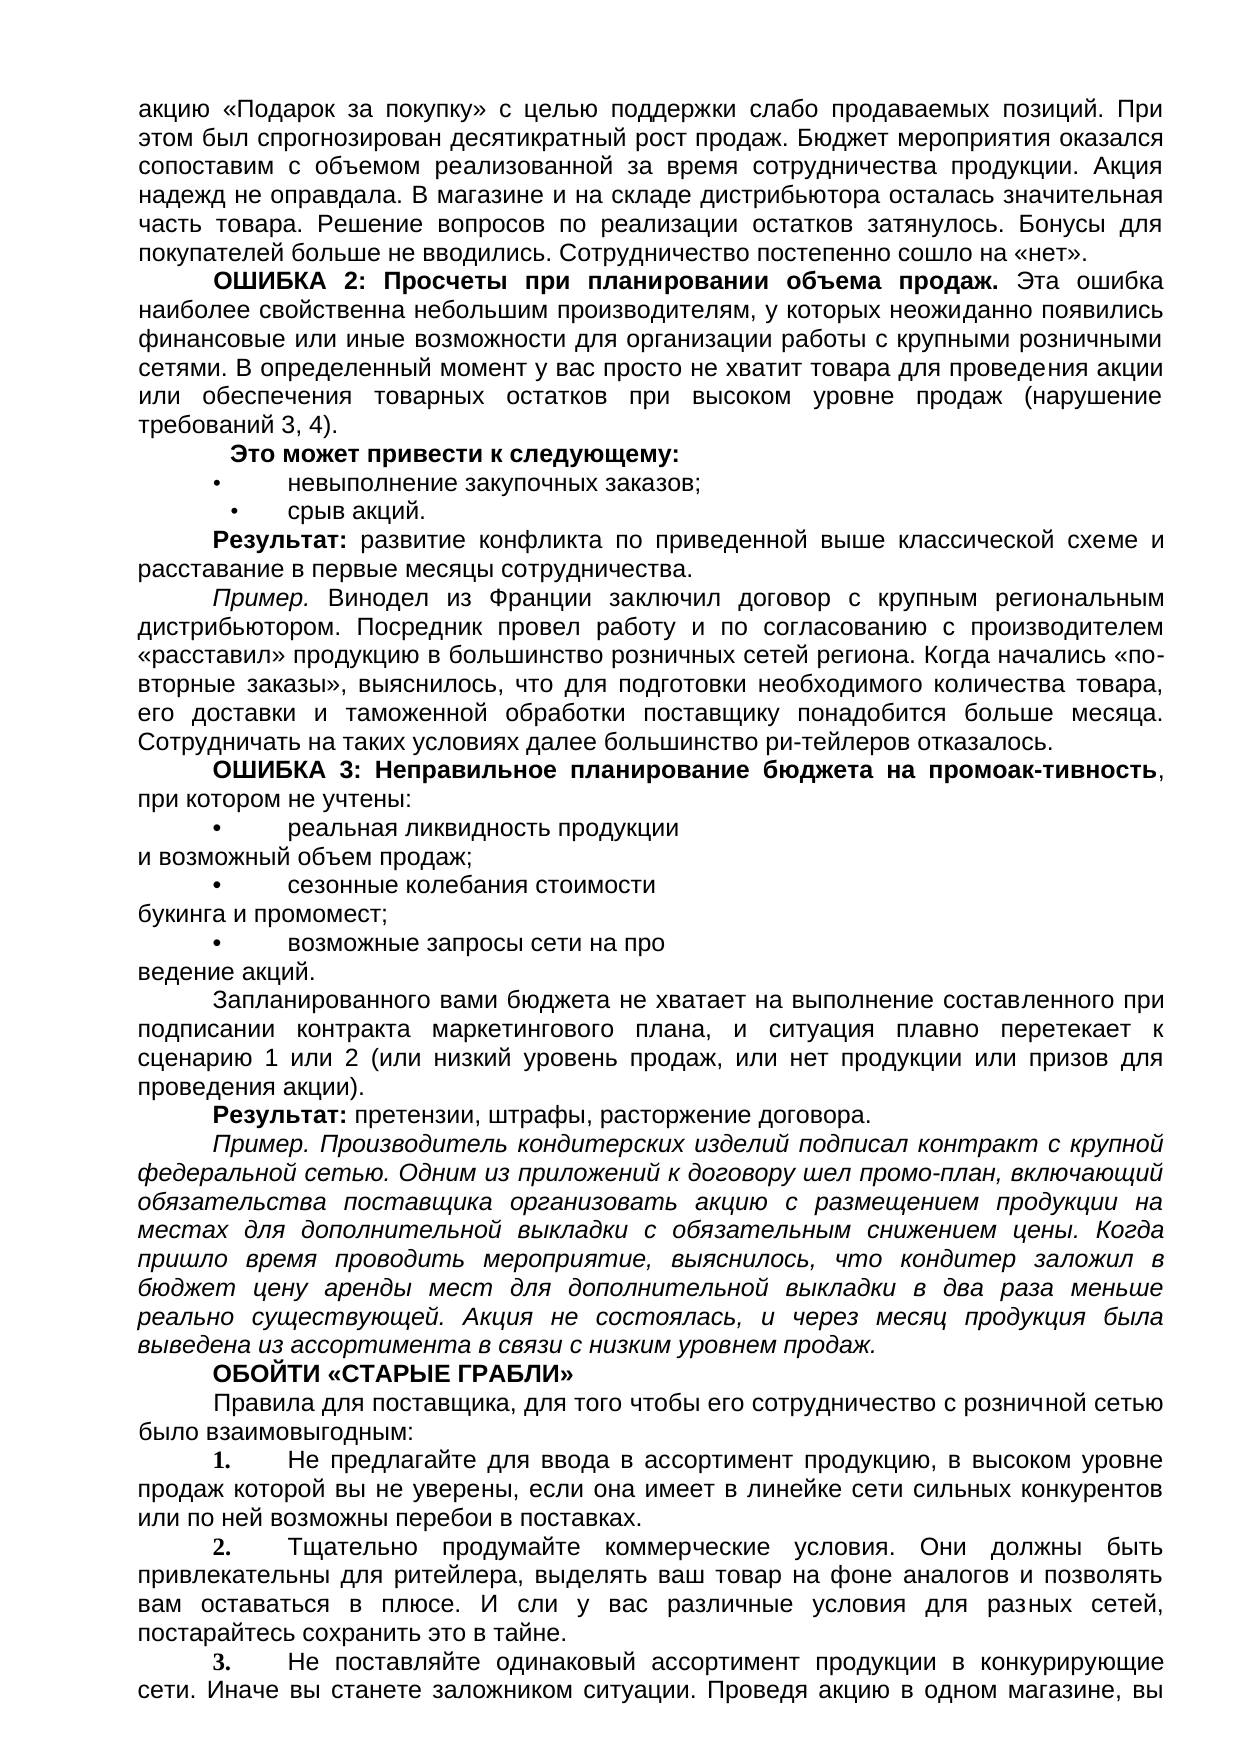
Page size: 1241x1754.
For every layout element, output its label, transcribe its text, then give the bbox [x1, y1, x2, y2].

list Тщательно продумайте коммерческие условия. Они должны быть привлекательны для ритейлера, выделять ваш товар на фоне аналогов и позволять вам оставаться в плюсе. И сли у вас различные условия для разных сетей, постарайтесь сохранить это в тайне. [137, 1532, 1164, 1647]
list невыполнение закупочных заказов; [137, 467, 1165, 496]
text Правила для поставщика, для того чтобы его сотрудничество с розничной сетью было взаимовыгодным: [138, 1388, 1164, 1445]
text Результат: развитие конфликта по приведенной выше классической схеме и расставание в первые месяцы сотрудничества. [137, 525, 1165, 583]
text ОБОЙТИ «СТАРЫЕ ГРАБЛИ» [137, 1359, 1165, 1388]
text • сезонные колебания стоимости букинга и промомест; [137, 870, 1165, 928]
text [138, 94, 1164, 266]
text ОШИБКА 2: Просчеты при планировании объема продаж. Эта ошибка наиболее свойственна небольшим производителям, у которых неожиданно появились финансовые или иные возможности для организации работы с крупными розничными сетями. В определенный момент у вас просто не хватит товара для проведения акции или обеспечения товарных остатков при высоком уровне продаж (нарушение требований 3, 4). [138, 266, 1164, 439]
text Пример. Винодел из Франции заключил договор с крупным региональным дистрибьютором. Посредник провел работу и по согласованию с производителем «расставил» продукцию в большинство розничных сетей региона. Когда начались «повторные заказы», выяснилось, что для подготовки необходимого количества товара, его доставки и таможенной обработки поставщику понадобится больше месяца. Сотрудничать на таких условиях далее большинство ри-тейлеров отказалось. [137, 583, 1165, 755]
text Запланированного вами бюджета не хватает на выполнение составленного при подписании контракта маркетингового плана, и ситуация плавно перетекает к сценарию 1 или 2 (или низкий уровень продаж, или нет продукции или призов для проведения акции). [137, 985, 1165, 1100]
text • возможные запросы сети на про ведение акций. [137, 928, 1165, 985]
list Не предлагайте для ввода в ассортимент продукцию, в высоком уровне продаж которой вы не уверены, если она имеет в линейке сети сильных конкурентов или по ней возможны перебои в поставках. [137, 1445, 1164, 1532]
text Результат: претензии, штрафы, расторжение договора. [137, 1100, 1165, 1129]
text Пример. Производитель кондитерских изделий подписал контракт с крупной федеральной сетью. Одним из приложений к договору шел промо-план, включающий обязательства поставщика организовать акцию с размещением продукции на местах для дополнительной выкладки с обязательным снижением цены. Когда пришло время проводить мероприятие, выяснилось, что кондитер заложил в бюджет цену аренды мест для дополнительной выкладки в два раза меньше реально существующей. Акция не состоялась, и через месяц продукция была выведена из ассортимента в связи с низким уровнем продаж. [137, 1129, 1165, 1359]
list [137, 1647, 1164, 1704]
text Это может привести к следующему: [155, 439, 1165, 467]
text • реальная ликвидность продукции и возможный объем продаж; [137, 813, 1165, 870]
text ОШИБКА 3: Неправильное планирование бюджета на промоак-тивность, при котором не учтены: [137, 755, 1165, 813]
list срыв акций. [155, 496, 1165, 525]
